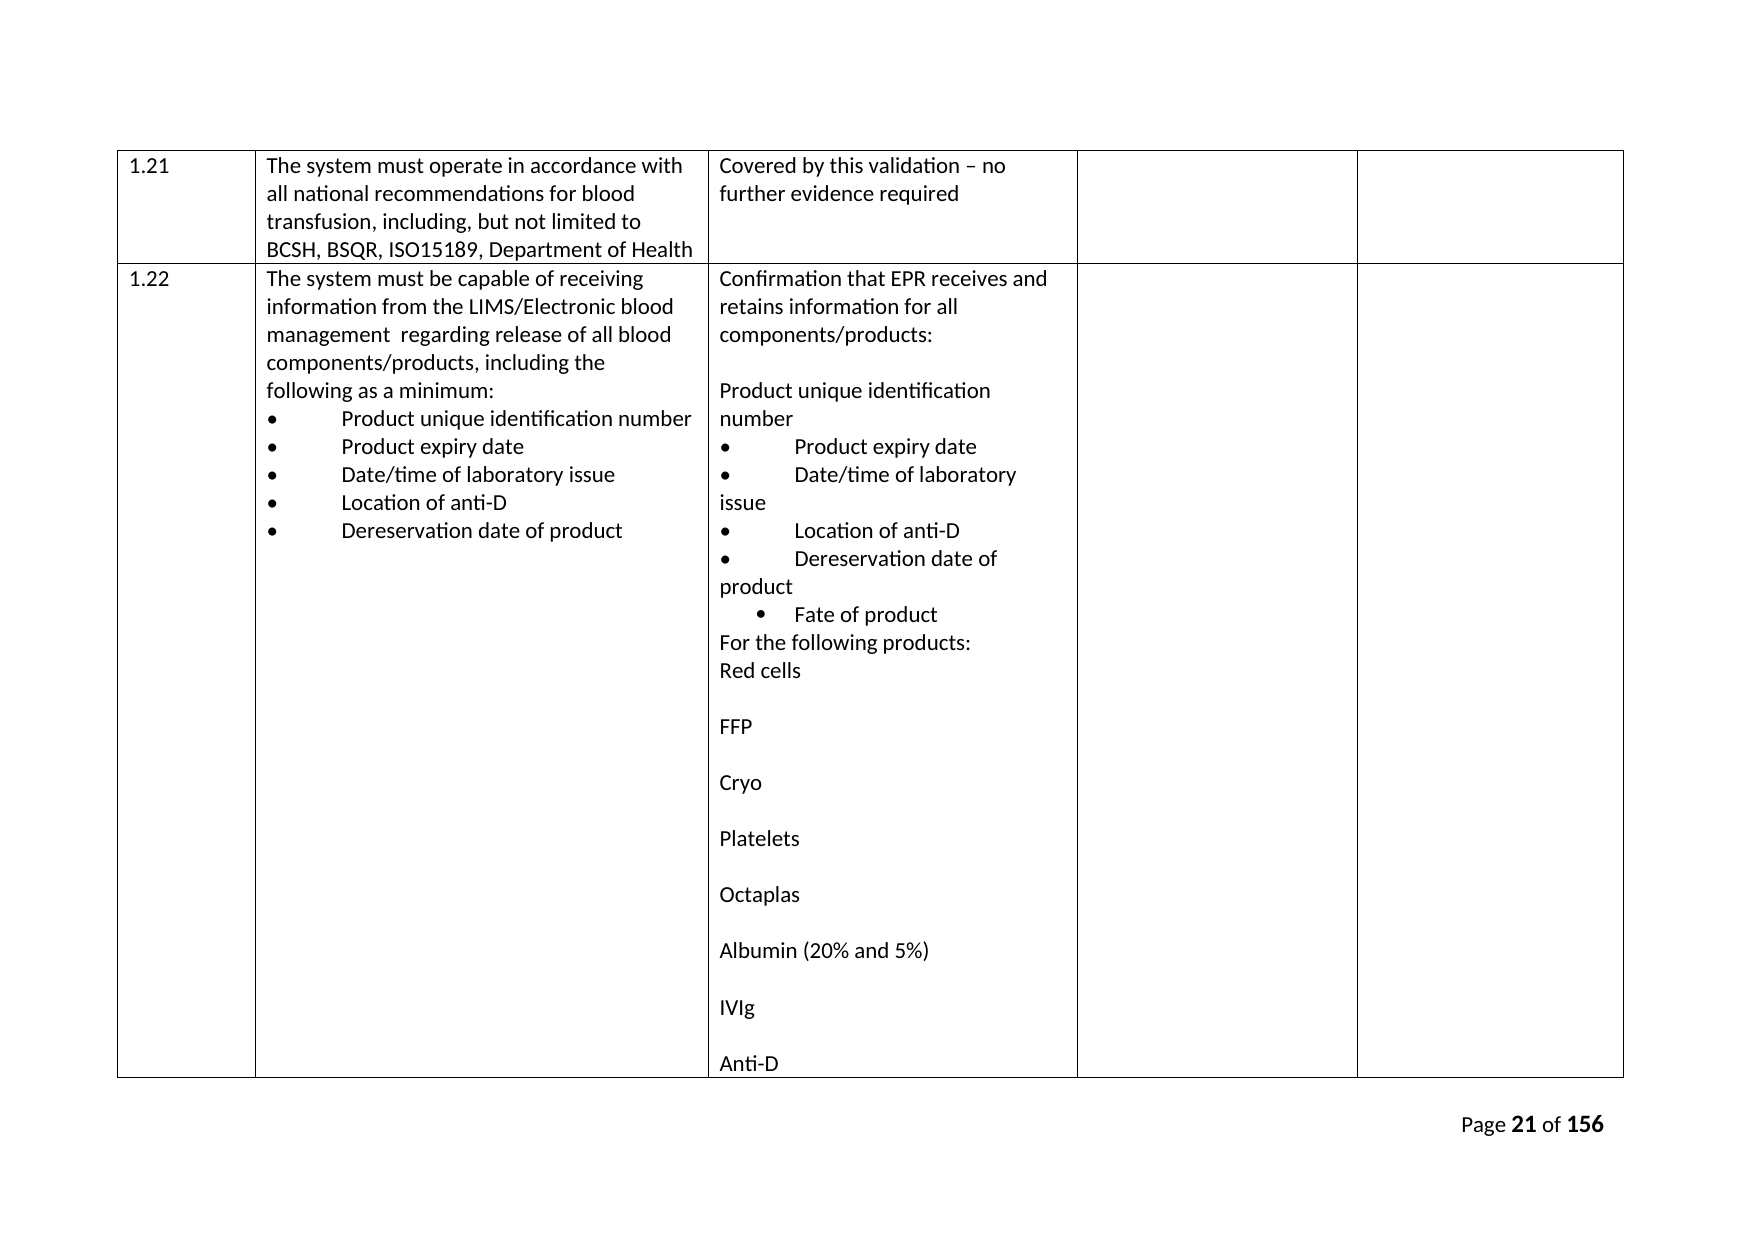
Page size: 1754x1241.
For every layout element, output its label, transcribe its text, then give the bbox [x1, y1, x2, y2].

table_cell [256, 264, 708, 1077]
table_cell 1.22 [118, 264, 255, 1077]
table_cell Covered by this validation – no further evidence required [709, 151, 1077, 263]
table_cell The system must operate in accordance with all national recommendations for blood transfusion, including, but not limited to BCSH, BSQR, ISO15189, Department of Health [256, 151, 708, 263]
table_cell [709, 264, 1077, 1077]
table_cell [1358, 264, 1623, 1077]
table_cell [1078, 151, 1357, 263]
table_cell [1078, 264, 1357, 1077]
table_cell [1358, 151, 1623, 263]
table_cell 1.21 [118, 151, 255, 263]
